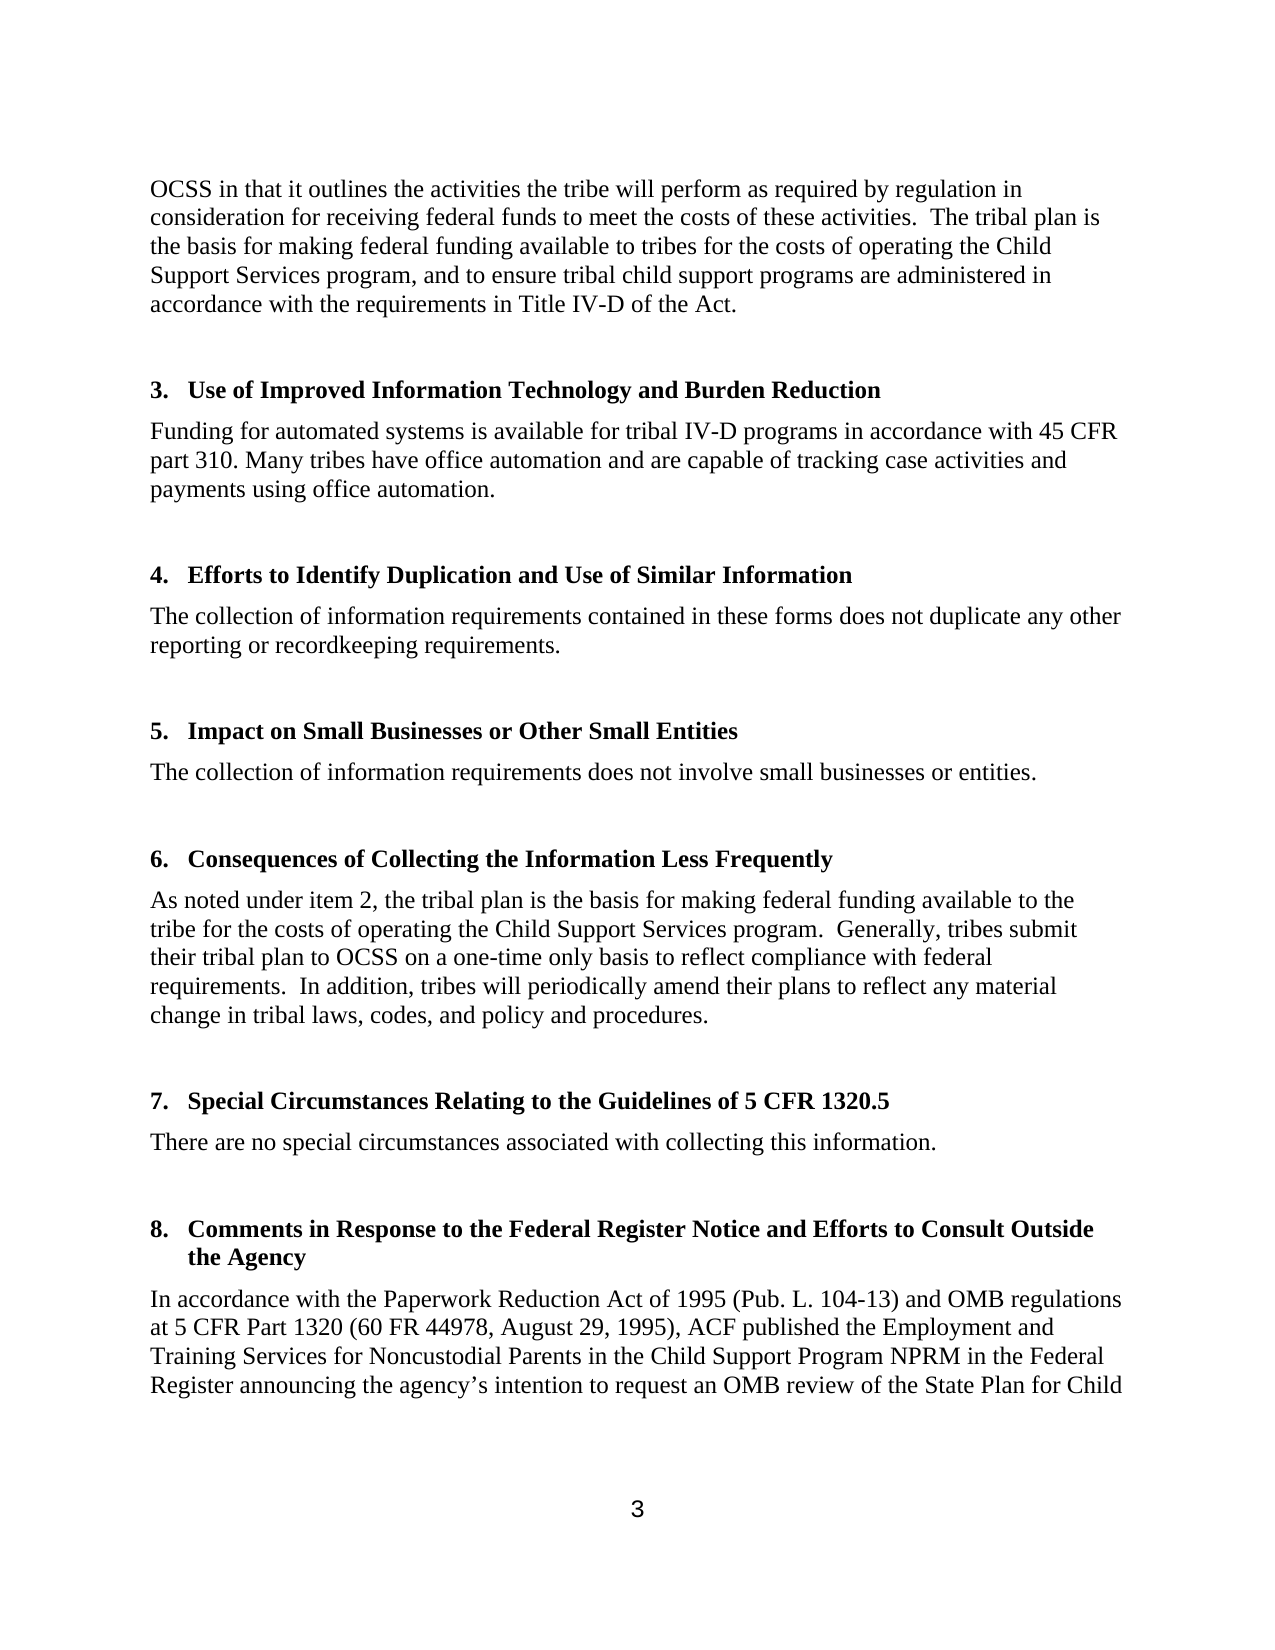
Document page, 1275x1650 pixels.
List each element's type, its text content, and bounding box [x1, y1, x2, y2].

list Comments in Response to the Federal Register Notice and Efforts to Consult Outside the Agency [150, 1214, 1125, 1271]
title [150, 1284, 1125, 1399]
list Use of Improved Information Technology and Burden Reduction [150, 375, 1125, 404]
list Efforts to Identify Duplication and Use of Similar Information [150, 560, 1125, 589]
text The collection of information requirements contained in these forms does not duplicate any other reporting or recordkeeping requirements. [150, 601, 1125, 659]
subtitle As noted under item 2, the tribal plan is the basis for making federal funding available to the tribe for the costs of operating the Child Support Services program. Generally, tribes submit their tribal plan to OCSS on a one-time only basis to reflect compliance with federal requirements. In addition, tribes will periodically amend their plans to reflect any material change in tribal laws, codes, and policy and procedures. [150, 885, 1125, 1029]
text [150, 174, 1125, 317]
subtitle There are no special circumstances associated with collecting this information. [150, 1127, 1125, 1156]
text The collection of information requirements does not involve small businesses or entities. [150, 757, 1125, 786]
list Special Circumstances Relating to the Guidelines of 5 CFR 1320.5 [150, 1086, 1125, 1115]
list Consequences of Collecting the Information Less Frequently [150, 844, 1125, 872]
text Funding for automated systems is available for tribal IV-D programs in accordance with 45 CFR part 310. Many tribes have office automation and are capable of tracking case activities and payments using office automation. [150, 416, 1125, 502]
list Impact on Small Businesses or Other Small Entities [150, 716, 1125, 745]
